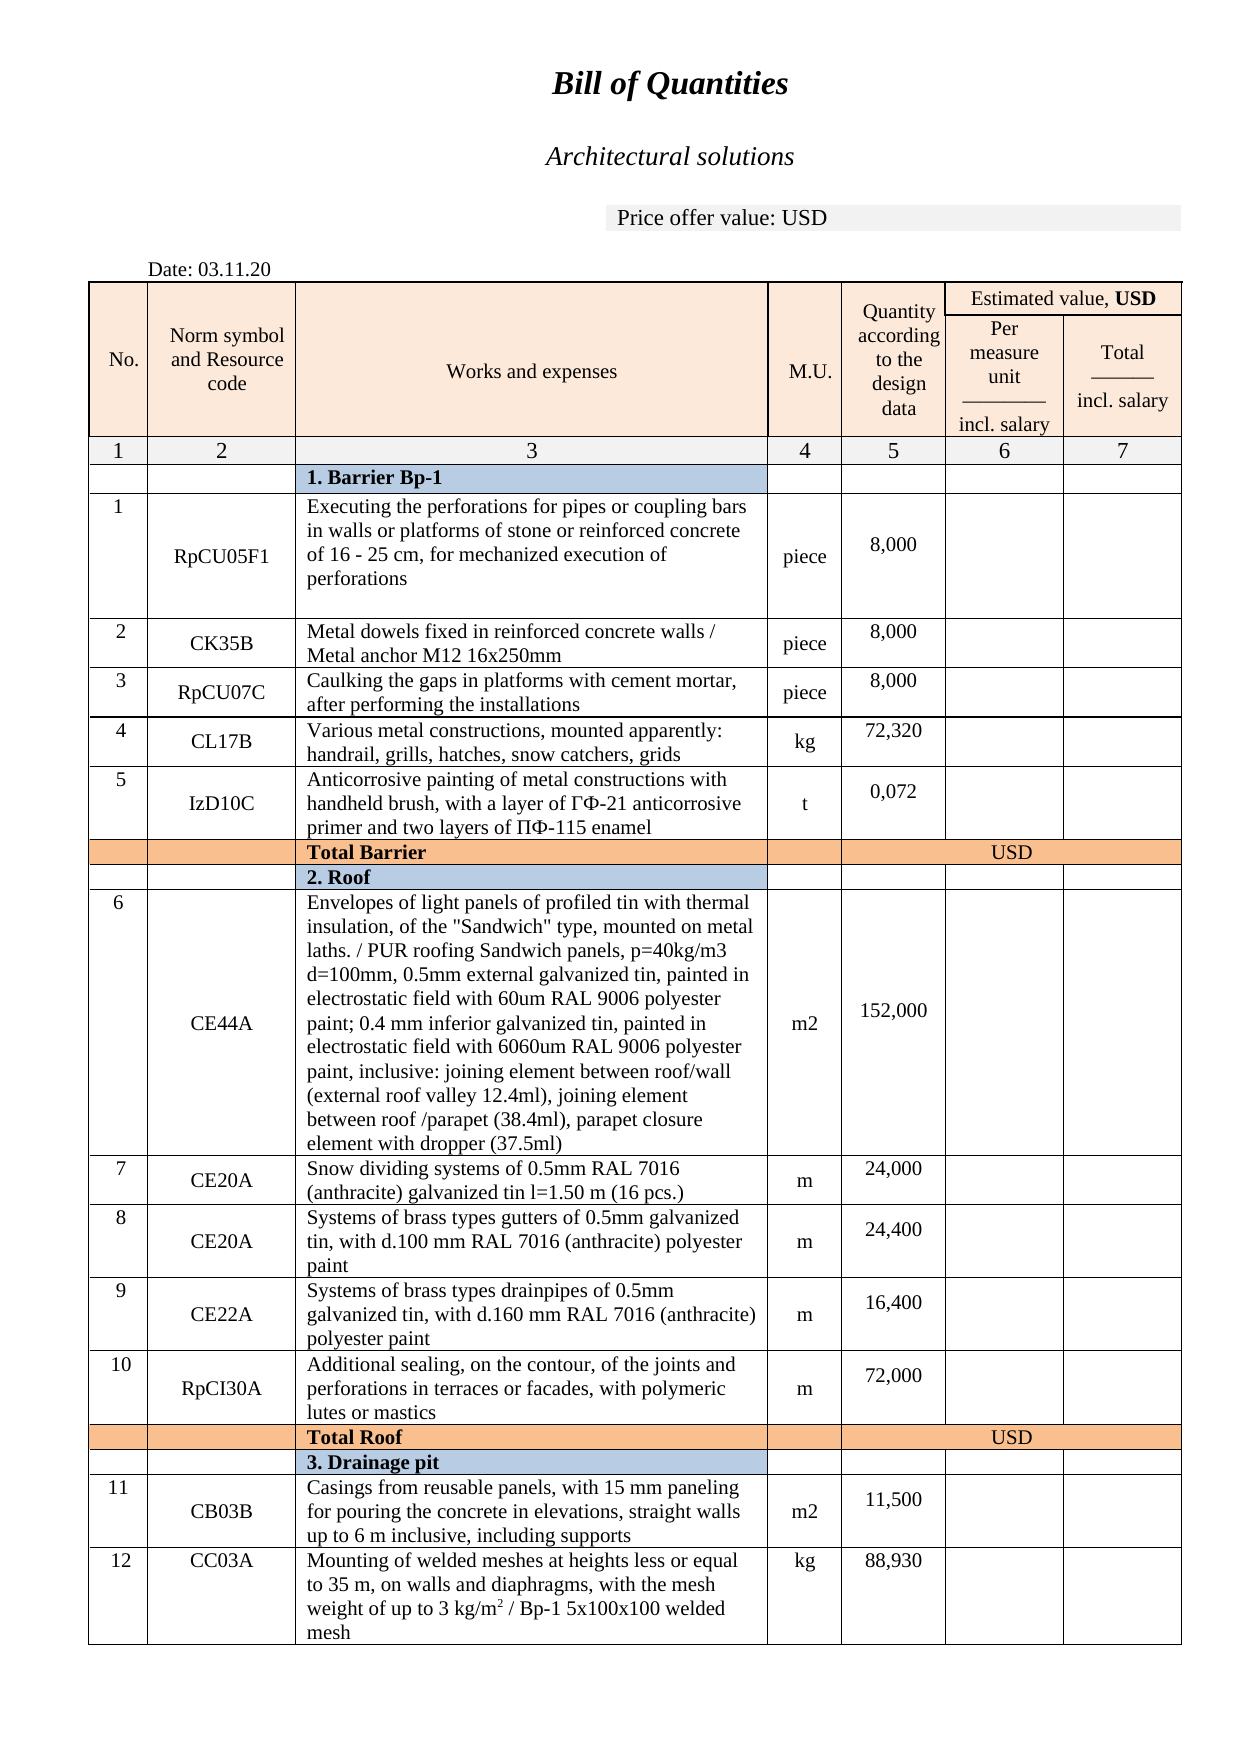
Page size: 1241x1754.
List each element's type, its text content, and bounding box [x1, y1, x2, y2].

table_cell t [768, 767, 841, 839]
table_cell 152,000 [842, 890, 945, 1155]
table_cell 1. Barrier Bp-1 [296, 465, 767, 493]
table_cell USD [842, 840, 1181, 864]
table_cell [768, 465, 841, 493]
table_cell [946, 767, 1063, 839]
table_cell [946, 718, 1063, 766]
table_header Norm symbol and Resource code [148, 283, 295, 436]
table_cell [148, 1450, 295, 1474]
table_cell [89, 1450, 147, 1474]
table_cell [148, 840, 295, 864]
table_cell [148, 865, 295, 889]
table_cell RpCU05F1 [148, 494, 295, 618]
text Date: 03.11.20 [148, 257, 1193, 281]
table_cell piece [768, 668, 841, 716]
table_cell 24,400 [842, 1205, 945, 1277]
table_cell Systems of brass types drainpipes of 0.5mm galvanized tin, with d.160 mm RAL 7016 (anthracite) polyester paint [296, 1278, 767, 1350]
table_cell 9 [89, 1278, 147, 1350]
table_cell 11 [89, 1475, 147, 1547]
table_cell Metal dowels fixed in reinforced concrete walls / Metal anchor M12 16x250mm [296, 619, 767, 667]
table_cell [89, 865, 147, 889]
table_cell 3 [89, 668, 147, 716]
table_cell CC03A [148, 1548, 295, 1644]
table_cell kg [768, 718, 841, 766]
table_cell 7 [89, 1156, 147, 1204]
table_cell [946, 494, 1063, 618]
table_cell [1064, 465, 1181, 493]
table_cell [1064, 1450, 1181, 1474]
table_cell CL17B [148, 718, 295, 766]
table_cell Executing the perforations for pipes or coupling bars in walls or platforms of stone or reinforced concrete of 16 - 25 cm, for mechanized execution of perforations [296, 494, 767, 618]
table_cell 88,930 [842, 1548, 945, 1644]
table_cell [1064, 1156, 1181, 1204]
table_cell m [768, 1205, 841, 1277]
table_cell [946, 1450, 1063, 1474]
table_cell 10 [89, 1351, 147, 1424]
table_cell [1064, 668, 1181, 716]
table_header Works and expenses [296, 283, 767, 436]
table_cell Anticorrosive painting of metal constructions with handheld brush, with a layer of ГФ-21 anticorrosive primer and two layers of ПФ-115 enamel [296, 767, 767, 839]
table_cell [768, 865, 841, 889]
table_header No. [90, 283, 147, 436]
table_cell Total ——— incl. salary [1064, 316, 1181, 436]
table_cell 7 [1064, 437, 1181, 464]
table_cell [946, 1278, 1063, 1350]
table_header Quantity according to the design data [842, 283, 945, 436]
table_cell 12 [89, 1548, 147, 1644]
table_cell 8,000 [842, 494, 945, 618]
table_cell [1064, 1278, 1181, 1350]
table_cell m [768, 1156, 841, 1204]
table_cell [89, 840, 147, 864]
table_cell piece [768, 494, 841, 618]
text Bill of Quantities [148, 63, 1193, 101]
table_cell IzD10C [148, 767, 295, 839]
table_cell [1064, 619, 1181, 667]
table_cell 2 [89, 619, 147, 667]
table_cell [1064, 1548, 1181, 1644]
table_cell [946, 1351, 1063, 1424]
table_cell 11,500 [842, 1475, 945, 1547]
table_cell Snow dividing systems of 0.5mm RAL 7016 (anthracite) galvanized tin l=1.50 m (16 pcs.) [296, 1156, 767, 1204]
table_cell RpCU07C [148, 668, 295, 716]
table_cell CE22A [148, 1278, 295, 1350]
table_cell 1 [89, 494, 147, 618]
table_cell piece [768, 619, 841, 667]
table_cell [946, 1475, 1063, 1547]
table_cell [946, 465, 1063, 493]
table_cell CK35B [148, 619, 295, 667]
table_cell [148, 465, 295, 493]
table_cell m [768, 1278, 841, 1350]
table_cell Total Barrier [296, 840, 767, 864]
table_cell 24,000 [842, 1156, 945, 1204]
table_cell [946, 1156, 1063, 1204]
table_cell m [768, 1351, 841, 1424]
table_cell [148, 1425, 295, 1449]
table_cell [1064, 1205, 1181, 1277]
table_cell 6 [946, 437, 1063, 464]
table_cell [946, 1205, 1063, 1277]
table_cell [946, 619, 1063, 667]
table_cell Total Roof [296, 1425, 767, 1449]
table_cell Various metal constructions, mounted apparently: handrail, grills, hatches, snow catchers, grids [296, 718, 767, 766]
table_cell m2 [768, 1475, 841, 1547]
table_cell USD [842, 1425, 1181, 1449]
table_cell [1064, 1351, 1181, 1424]
table_cell CE20A [148, 1205, 295, 1277]
table_cell [1064, 718, 1181, 766]
table_cell 72,320 [842, 718, 945, 766]
table_header Estimated value, USD [946, 283, 1181, 314]
table_cell [89, 1425, 147, 1449]
table_cell Additional sealing, on the contour, of the joints and perforations in terraces or facades, with polymeric lutes or mastics [296, 1351, 767, 1424]
table_header M.U. [769, 283, 841, 436]
table_cell Casings from reusable panels, with 15 mm paneling for pouring the concrete in elevations, straight walls up to 6 m inclusive, including supports [296, 1475, 767, 1547]
table_cell [946, 1548, 1063, 1644]
table_cell [768, 840, 841, 864]
table_cell kg [768, 1548, 841, 1644]
table_cell [946, 865, 1063, 889]
table_cell 3. Drainage pit [296, 1450, 767, 1474]
table_cell Caulking the gaps in platforms with cement mortar, after performing the installations [296, 668, 767, 716]
table_cell Envelopes of light panels of profiled tin with thermal insulation, of the "Sandwich" type, mounted on metal laths. / PUR roofing Sandwich panels, p=40kg/m3 d=100mm, 0.5mm external galvanized tin, painted in electrostatic field with 60um RAL 9006 polyester paint; 0.4 mm inferior galvanized tin, painted in electrostatic field with 6060um RAL 9006 polyester paint, inclusive: joining element between roof/wall (external roof valley 12.4ml), joining element between roof /parapet (38.4ml), parapet closure element with dropper (37.5ml) [296, 890, 767, 1155]
table_cell [768, 1450, 841, 1474]
table_cell [842, 1450, 945, 1474]
table_cell 0,072 [842, 767, 945, 839]
table_cell CB03B [148, 1475, 295, 1547]
table_cell [1064, 494, 1181, 618]
table_cell 5 [842, 437, 945, 464]
table_cell [768, 1425, 841, 1449]
table_cell 4 [89, 717, 147, 766]
table_cell 16,400 [842, 1278, 945, 1350]
table_cell [1064, 865, 1181, 889]
table_cell RpCI30A [148, 1351, 295, 1424]
table_cell [842, 465, 945, 493]
table_cell 72,000 [842, 1351, 945, 1424]
table_cell [1064, 767, 1181, 839]
table_cell 6 [89, 890, 147, 1155]
table_cell [89, 465, 147, 493]
table_cell [946, 890, 1063, 1155]
table_cell 3 [296, 437, 767, 464]
table_cell 5 [89, 767, 147, 839]
table_cell 1 [89, 437, 147, 464]
table_cell CE20A [148, 1156, 295, 1204]
text Architectural solutions [148, 140, 1193, 171]
table_cell 8,000 [842, 619, 945, 667]
table_cell [946, 668, 1063, 716]
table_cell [296, 1548, 767, 1644]
table_cell 2 [148, 437, 295, 464]
table_cell [1064, 890, 1181, 1155]
table_cell 4 [768, 437, 841, 464]
table_cell Per measure unit ————incl. salary [946, 316, 1063, 436]
table_cell 2. Roof [296, 865, 767, 889]
table_cell [842, 865, 945, 889]
table_cell Systems of brass types gutters of 0.5mm galvanized tin, with d.100 mm RAL 7016 (anthracite) polyester paint [296, 1205, 767, 1277]
table_header Price offer value: USD [606, 205, 1181, 231]
table_cell m2 [768, 890, 841, 1155]
table_cell 8 [89, 1205, 147, 1277]
table_cell [1064, 1475, 1181, 1547]
table_cell CE44A [148, 890, 295, 1155]
table_cell 8,000 [842, 668, 945, 716]
